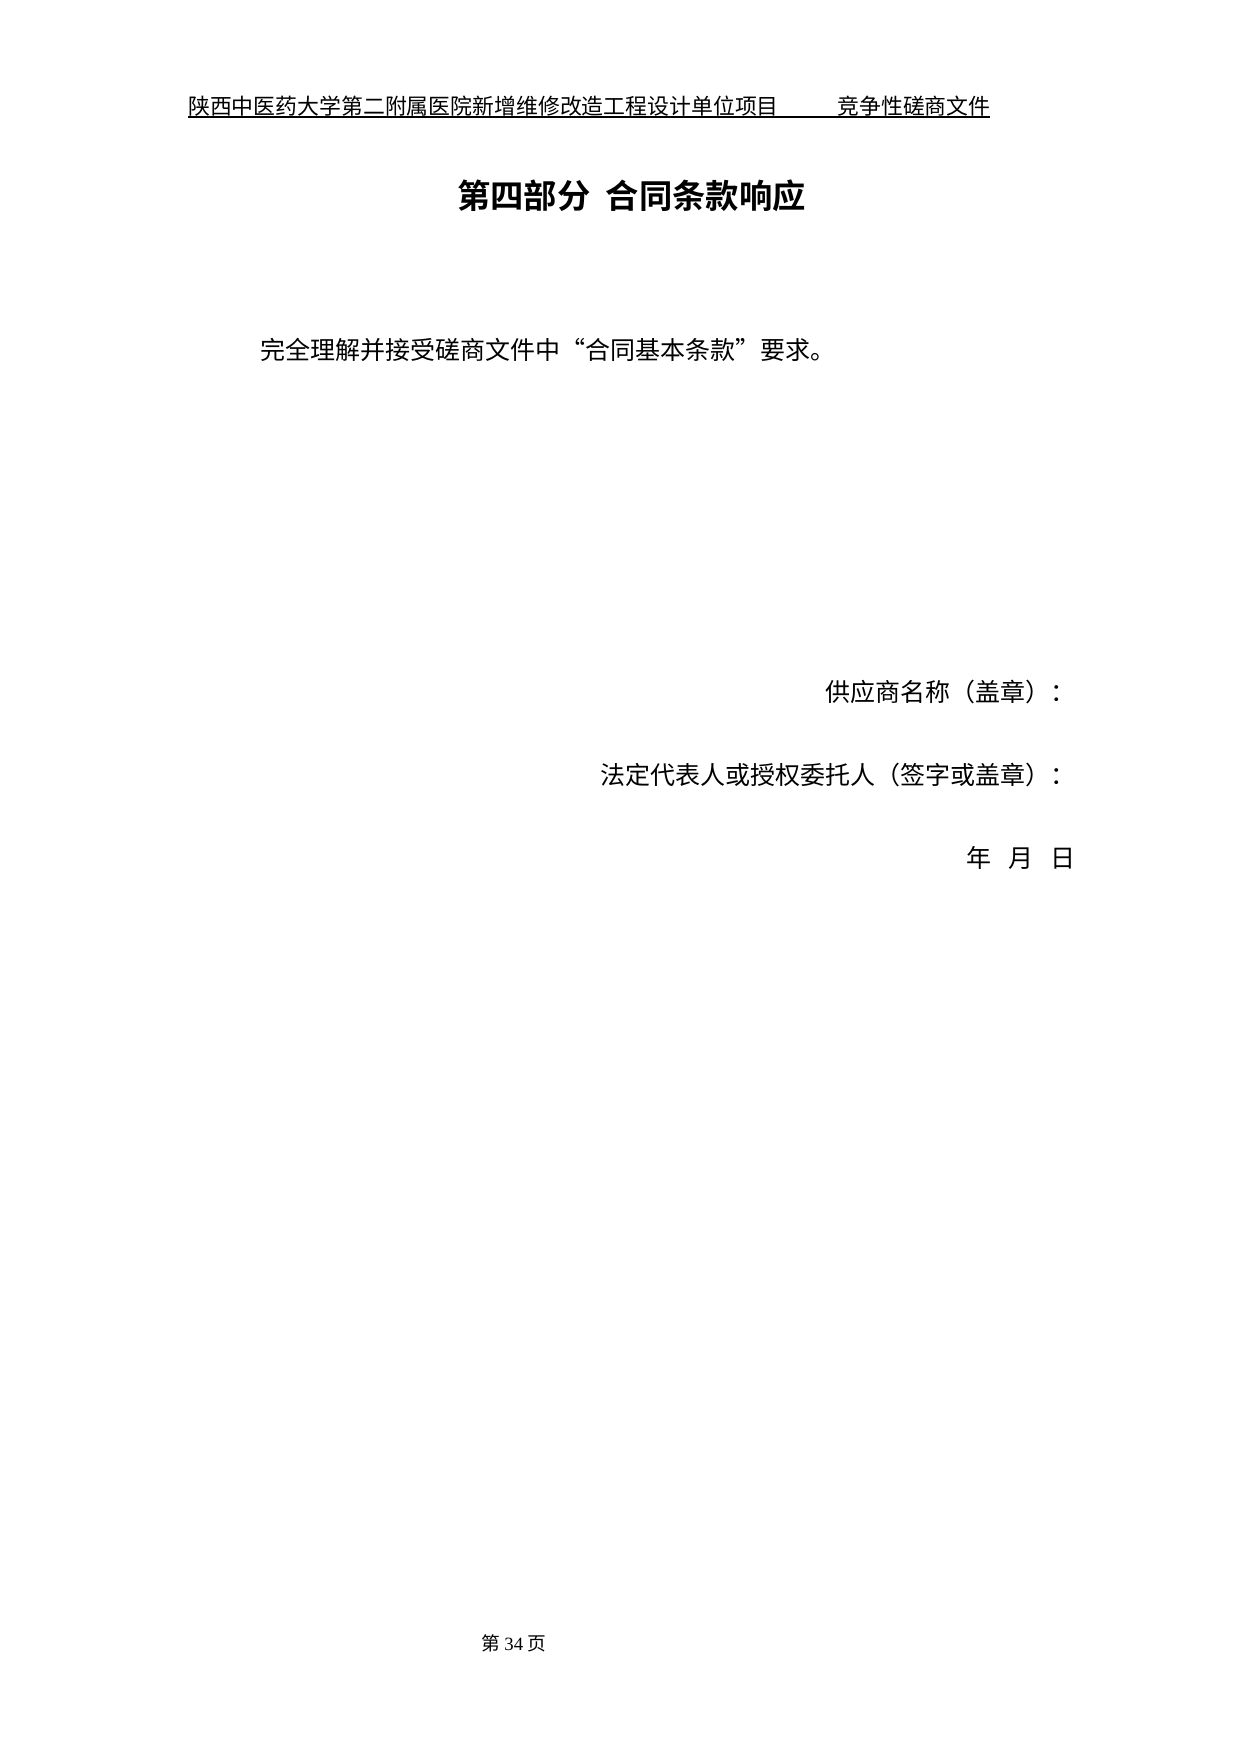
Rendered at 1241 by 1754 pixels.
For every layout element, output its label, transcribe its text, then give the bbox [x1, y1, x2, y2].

text 供应商名称（盖章）： [188, 658, 1075, 723]
list 第四部分 合同条款响应 [188, 162, 1075, 227]
text 法定代表人或授权委托人（签字或盖章）： [188, 741, 1075, 806]
text 年 月 日 [188, 824, 1075, 889]
text 完全理解并接受磋商文件中“合同基本条款”要求。 [210, 316, 1075, 381]
